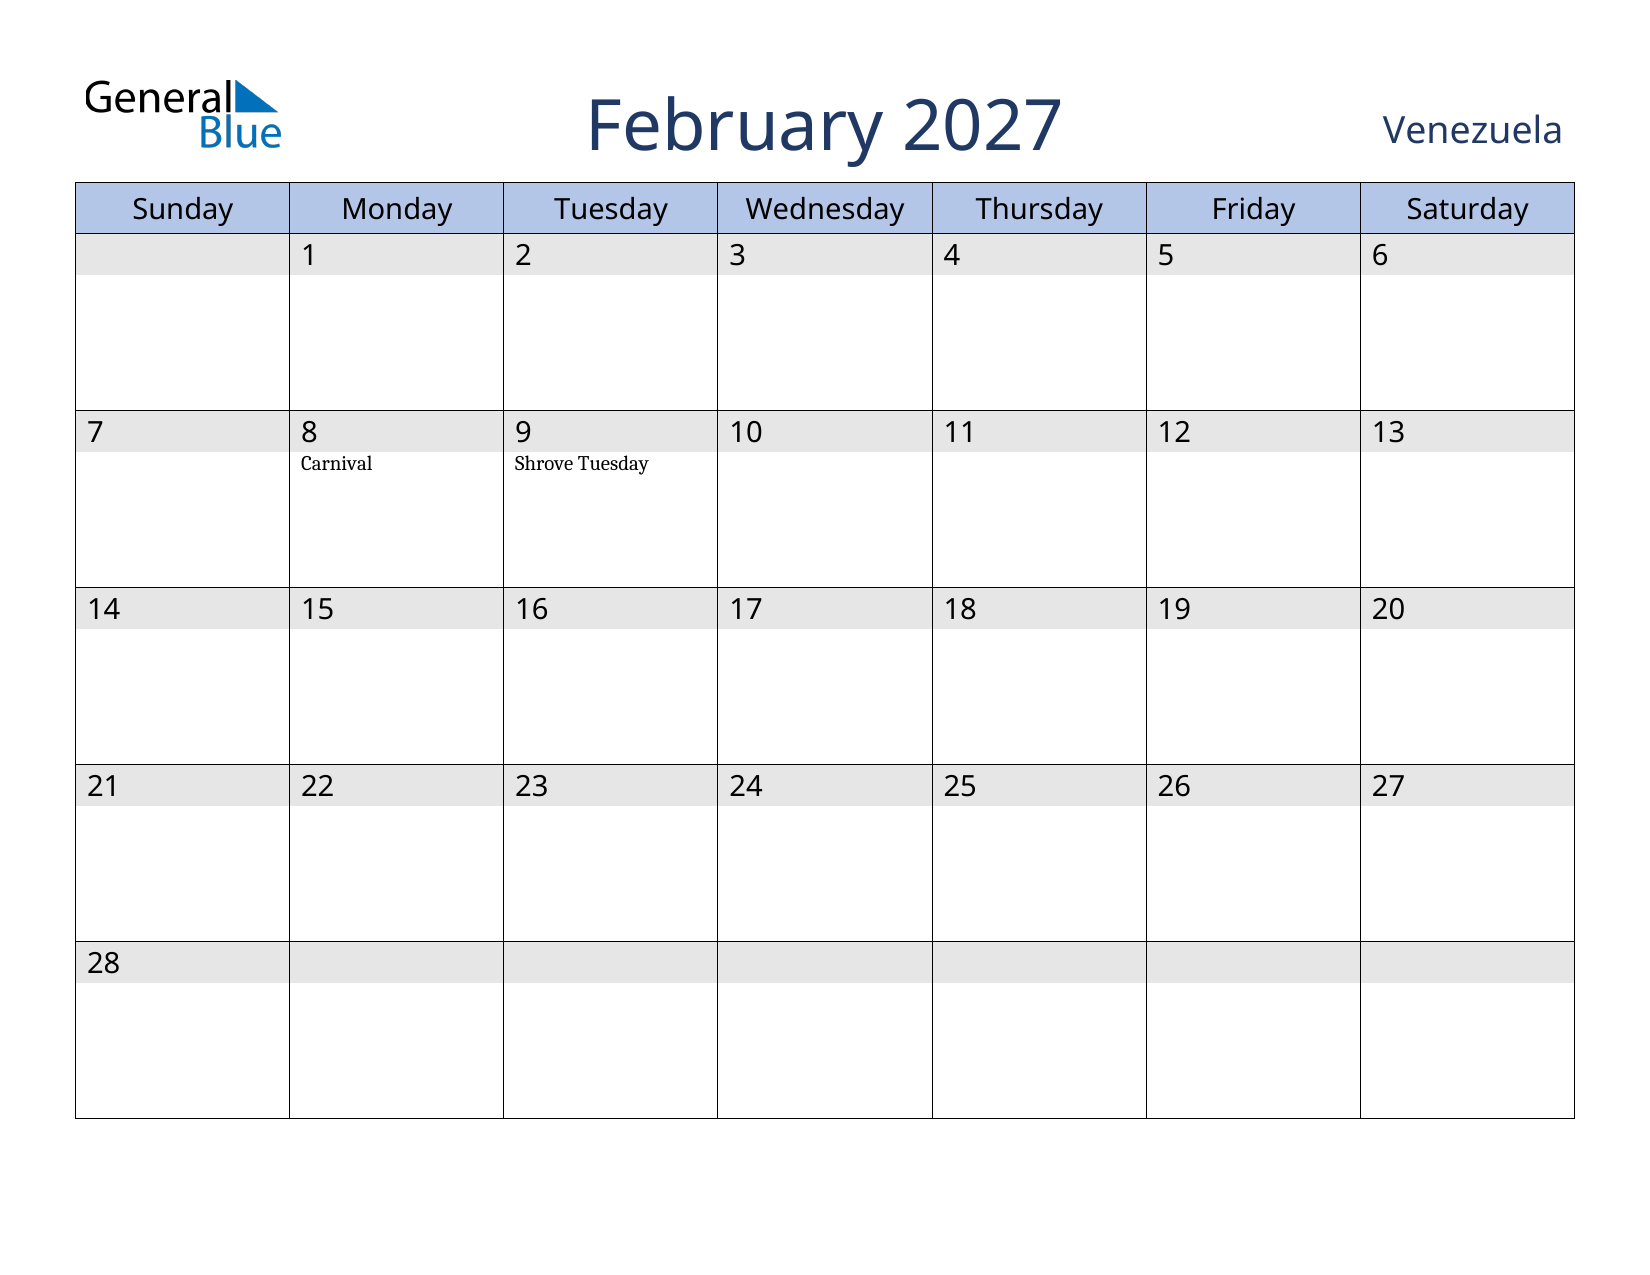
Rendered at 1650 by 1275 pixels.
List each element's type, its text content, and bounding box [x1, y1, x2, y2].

table_cell Thursday [933, 183, 1146, 233]
table_header February 2027 [504, 75, 1146, 182]
table_cell 24 [718, 765, 932, 806]
table_cell 25 [933, 765, 1146, 806]
table_cell [933, 983, 1146, 1118]
table_cell [1147, 275, 1360, 410]
table_cell 16 [504, 588, 717, 629]
table_cell Friday [1147, 183, 1360, 233]
table_cell [290, 806, 503, 941]
table_cell 13 [1361, 411, 1574, 452]
table_cell Monday [290, 183, 503, 233]
table_cell Wednesday [718, 183, 932, 233]
table_cell [76, 806, 289, 941]
table_cell 15 [290, 588, 503, 629]
table_cell [718, 629, 932, 764]
table_header Venezuela [1146, 75, 1574, 182]
table_cell [76, 629, 289, 764]
table_cell Sunday [76, 183, 289, 233]
table_cell [933, 942, 1146, 983]
table_cell 6 [1361, 234, 1574, 275]
table_cell Carnival [290, 452, 503, 587]
table_cell 10 [718, 411, 932, 452]
table_cell [290, 942, 503, 983]
table_cell [1147, 452, 1360, 587]
table_cell [290, 275, 503, 410]
table_cell 5 [1147, 234, 1360, 275]
table_cell 8 [290, 411, 503, 452]
table_cell 4 [933, 234, 1146, 275]
table_cell 18 [933, 588, 1146, 629]
table_cell 21 [76, 765, 289, 806]
table_cell [1147, 629, 1360, 764]
table_cell [718, 983, 932, 1118]
table_cell [1147, 806, 1360, 941]
table_cell [718, 806, 932, 941]
table_cell 27 [1361, 765, 1574, 806]
table_cell [290, 629, 503, 764]
table_cell [504, 942, 717, 983]
table_cell [1361, 983, 1574, 1118]
table_cell [1147, 983, 1360, 1118]
table_cell [933, 275, 1146, 410]
table_cell [76, 452, 289, 587]
table_cell Tuesday [504, 183, 717, 233]
table_cell [1361, 806, 1574, 941]
table_cell 12 [1147, 411, 1360, 452]
table_cell [1147, 942, 1360, 983]
table_cell [718, 942, 932, 983]
table_cell 3 [718, 234, 932, 275]
table_cell 7 [76, 411, 289, 452]
table_header [76, 75, 503, 182]
table_cell [1361, 629, 1574, 764]
table_cell 19 [1147, 588, 1360, 629]
table_cell [290, 983, 503, 1118]
table_cell 26 [1147, 765, 1360, 806]
table_cell 22 [290, 765, 503, 806]
table_cell 14 [76, 588, 289, 629]
table_cell [504, 629, 717, 764]
table_cell Shrove Tuesday [504, 452, 717, 587]
table_cell [933, 452, 1146, 587]
table_cell 9 [504, 411, 717, 452]
table_cell [504, 806, 717, 941]
table_cell [504, 983, 717, 1118]
table_cell [933, 806, 1146, 941]
table_cell 1 [290, 234, 503, 275]
table_cell [504, 275, 717, 410]
table_cell [1361, 452, 1574, 587]
table_cell 11 [933, 411, 1146, 452]
table_cell [76, 234, 289, 275]
table_cell [1361, 275, 1574, 410]
table_cell [718, 452, 932, 587]
table_cell Saturday [1361, 183, 1574, 233]
table_cell [76, 275, 289, 410]
table_cell 20 [1361, 588, 1574, 629]
table_cell [1361, 942, 1574, 983]
table_cell [718, 275, 932, 410]
picture [86, 80, 281, 148]
table_cell 2 [504, 234, 717, 275]
table_cell 23 [504, 765, 717, 806]
table_cell 28 [76, 942, 289, 983]
table_cell 17 [718, 588, 932, 629]
table_cell [76, 983, 289, 1118]
table_cell [933, 629, 1146, 764]
